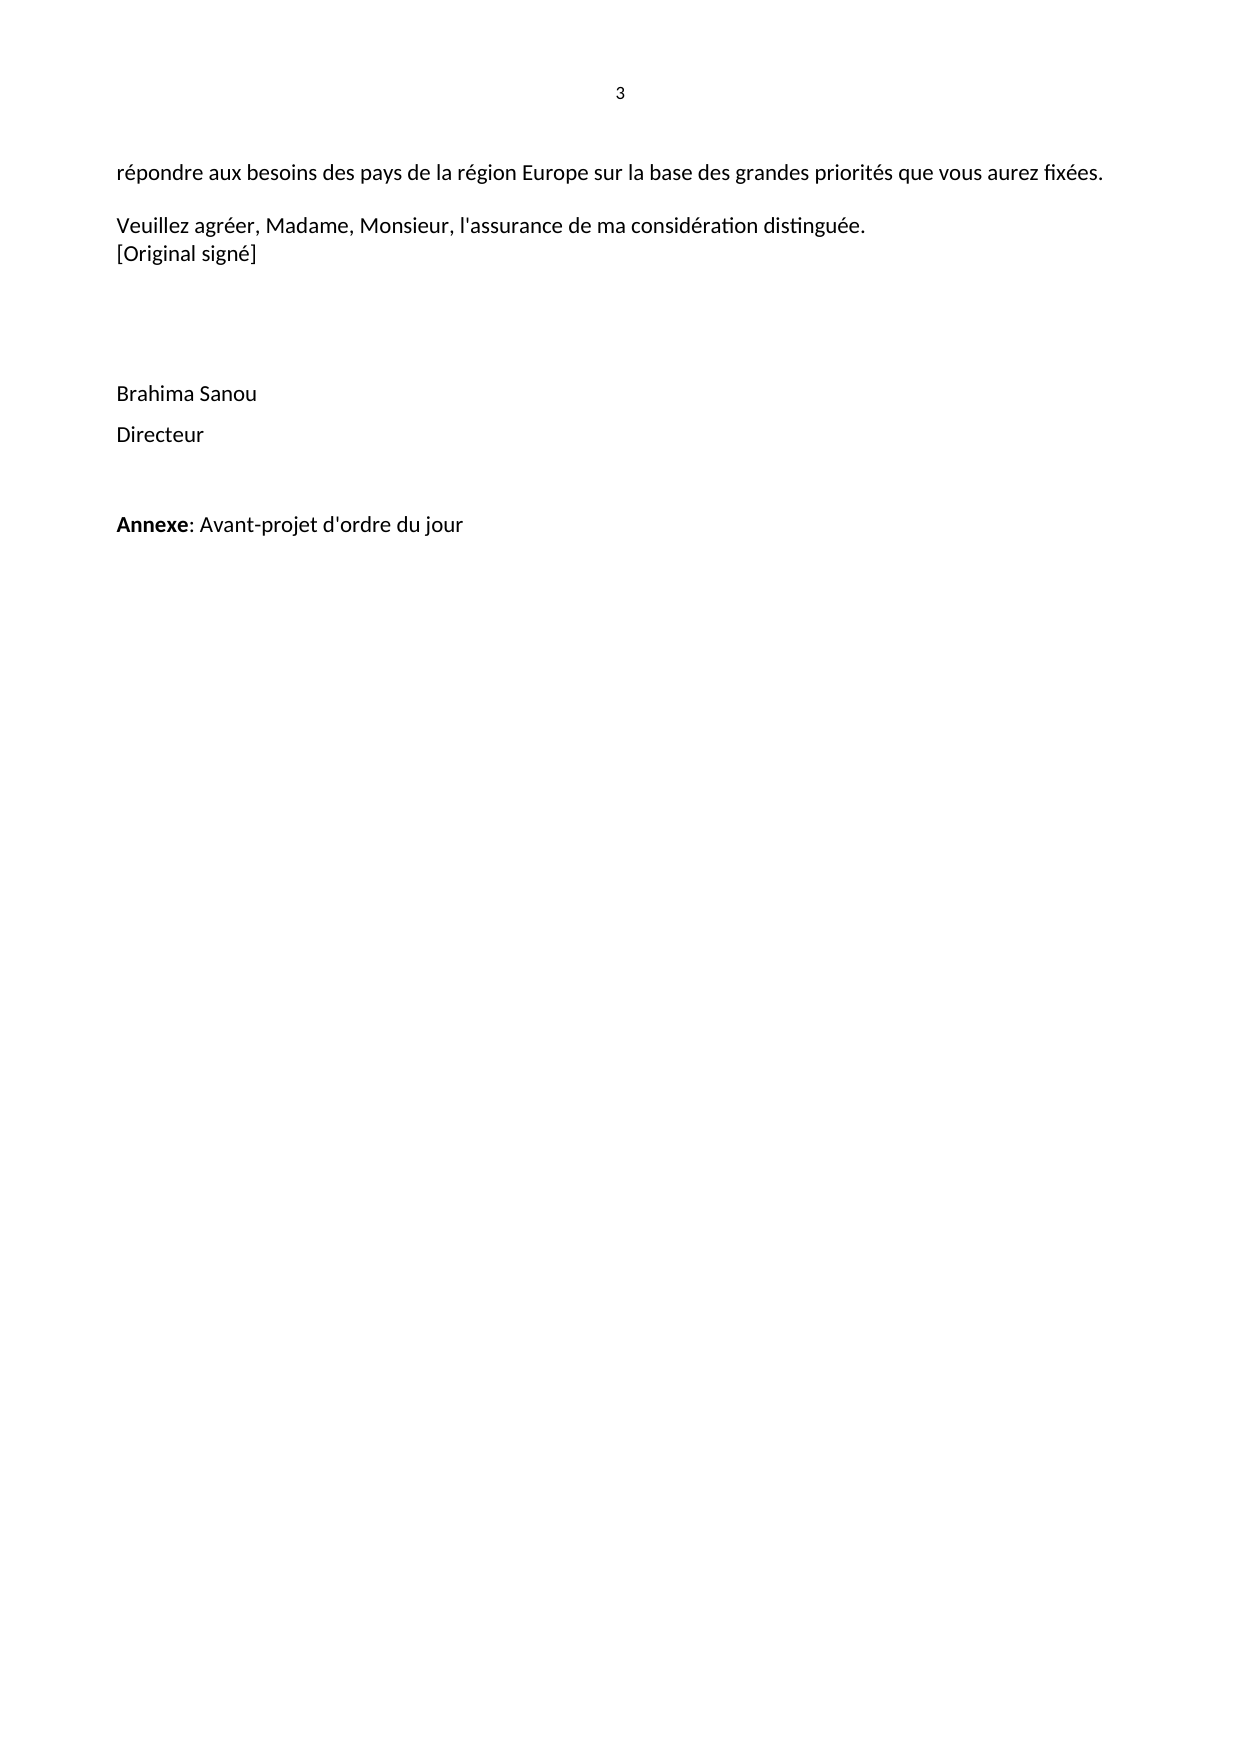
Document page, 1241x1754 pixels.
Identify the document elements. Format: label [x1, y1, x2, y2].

table_cell [105, 145, 1135, 588]
